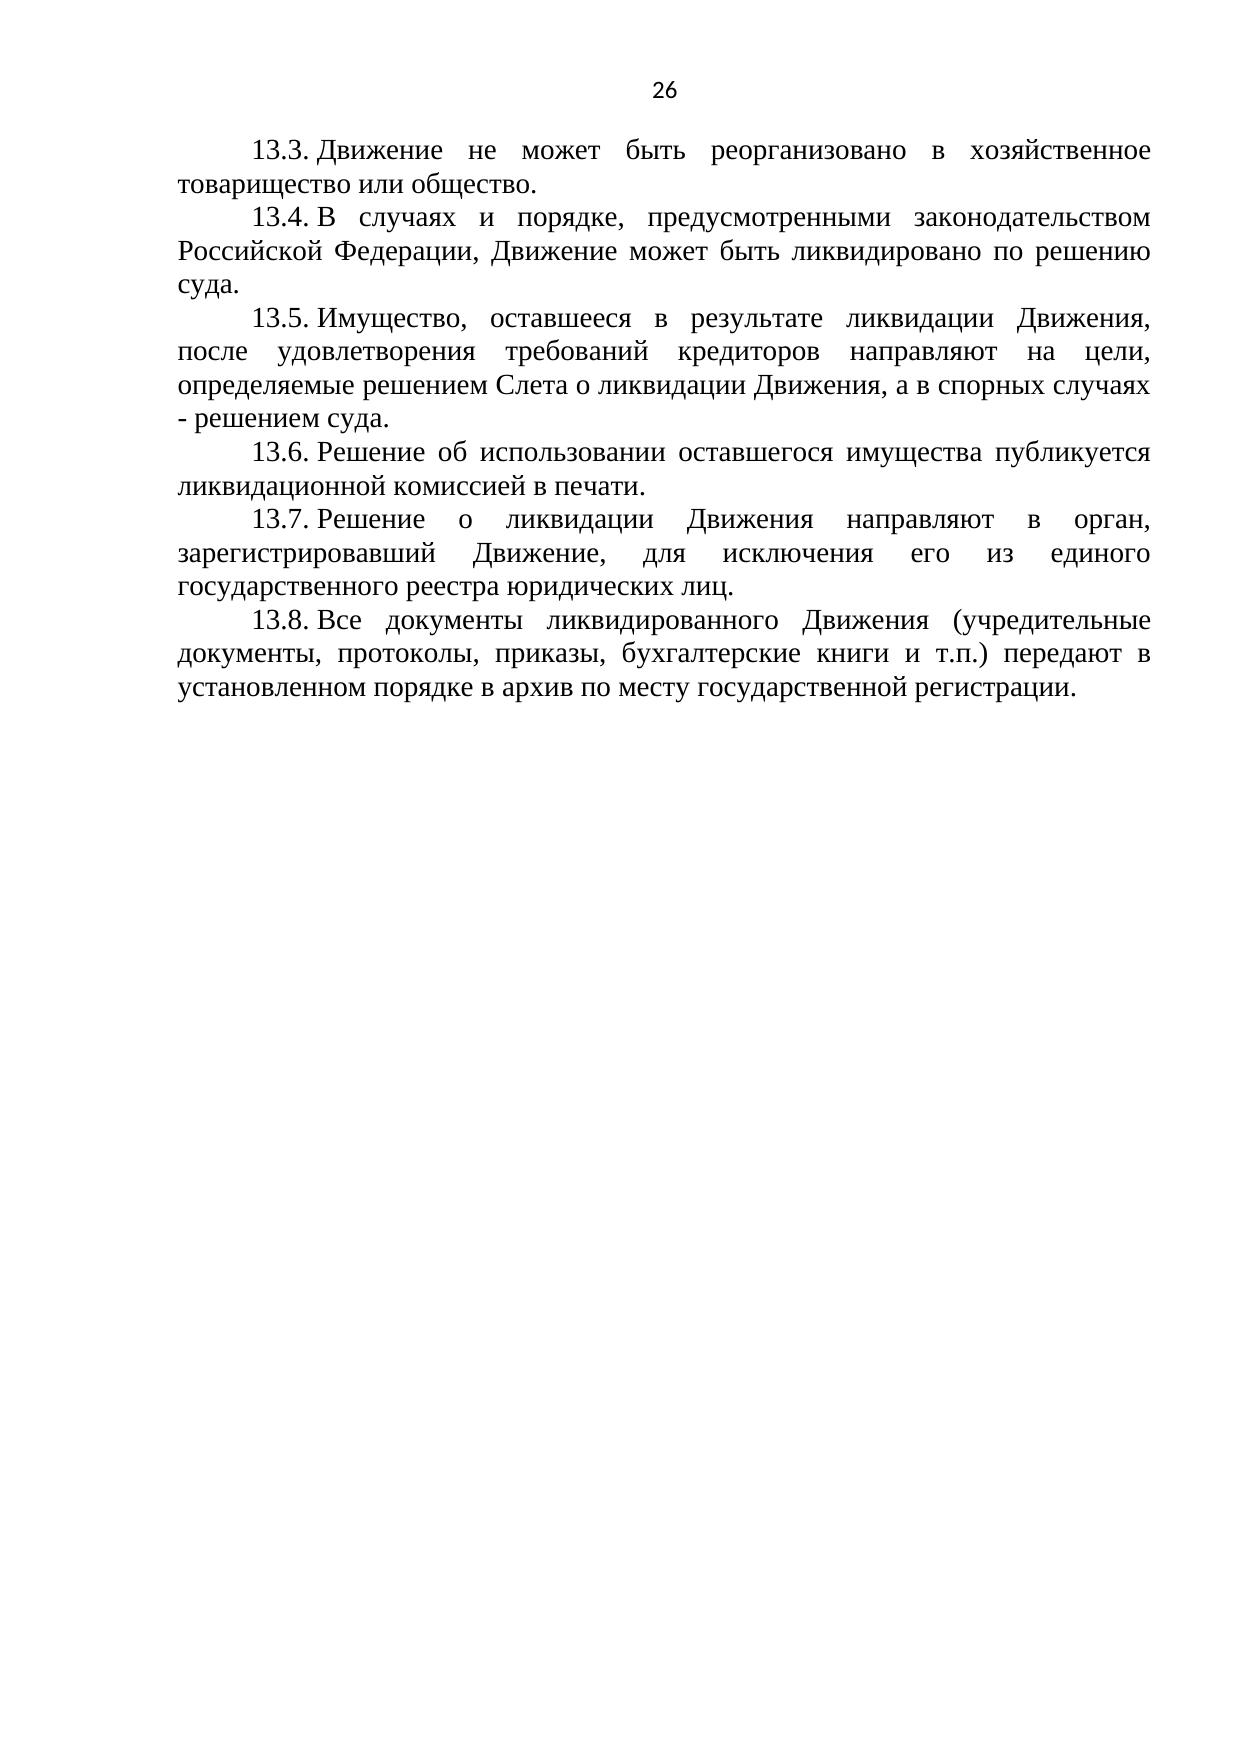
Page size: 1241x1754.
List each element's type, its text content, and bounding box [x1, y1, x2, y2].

text 13.7. Решение о ликвидации Движения направляют в орган, зарегистрировавший Движение, для исключения его из единого государственного реестра юридических лиц. [177, 501, 1152, 602]
text 13.4. В случаях и порядке, предусмотренными законодательством Российской Федерации, Движение может быть ликвидировано по решению суда. [177, 199, 1152, 300]
text 13.3. Движение не может быть реорганизовано в хозяйственное товарищество или общество. [177, 132, 1152, 199]
text 13.6. Решение об использовании оставшегося имущества публикуется ликвидационной комиссией в печати. [177, 434, 1152, 501]
text 13.5. Имущество, оставшееся в результате ликвидации Движения, после удовлетворения требований кредиторов направляют на цели, определяемые решением Слета о ликвидации Движения, а в спорных случаях - решением суда. [177, 300, 1152, 434]
text 13.8. Все документы ликвидированного Движения (учредительные документы, протоколы, приказы, бухгалтерские книги и т.п.) передают в установленном порядке в архив по месту государственной регистрации. [177, 602, 1152, 702]
